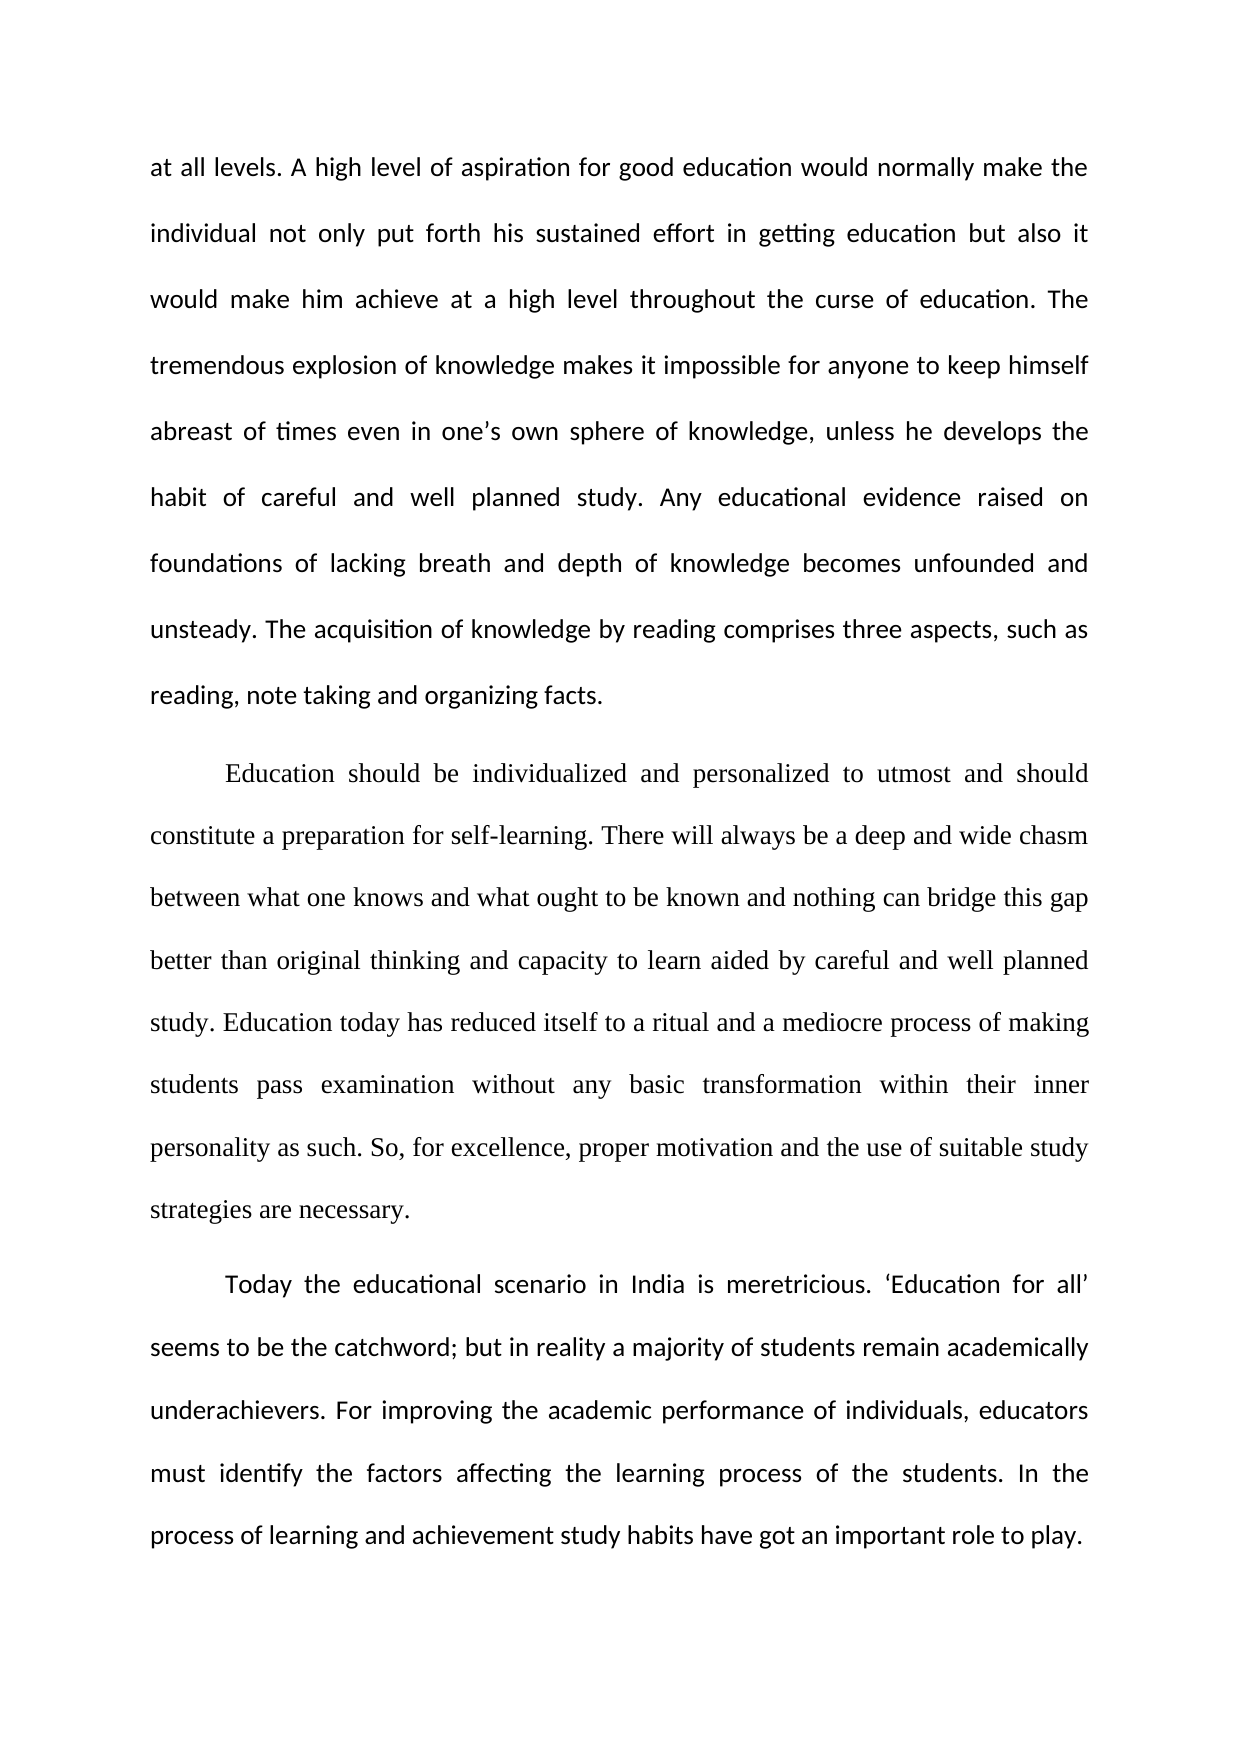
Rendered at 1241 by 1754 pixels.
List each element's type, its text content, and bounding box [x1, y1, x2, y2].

text Education should be individualized and personalized to utmost and should constitute a preparation for self-learning. There will always be a deep and wide chasm between what one knows and what ought to be known and nothing can bridge this gap better than original thinking and capacity to learn aided by careful and well planned study. Education today has reduced itself to a ritual and a mediocre process of making students pass examination without any basic transformation within their inner personality as such. So, for excellence, proper motivation and the use of suitable study strategies are necessary. [150, 757, 1090, 1224]
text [150, 150, 1090, 711]
text Today the educational scenario in India is meretricious. ‘Education for all’ seems to be the catchword; but in reality a majority of students remain academically underachievers. For improving the academic performance of individuals, educators must identify the factors affecting the learning process of the students. In the process of learning and achievement study habits have got an important role to play. [150, 1268, 1090, 1552]
